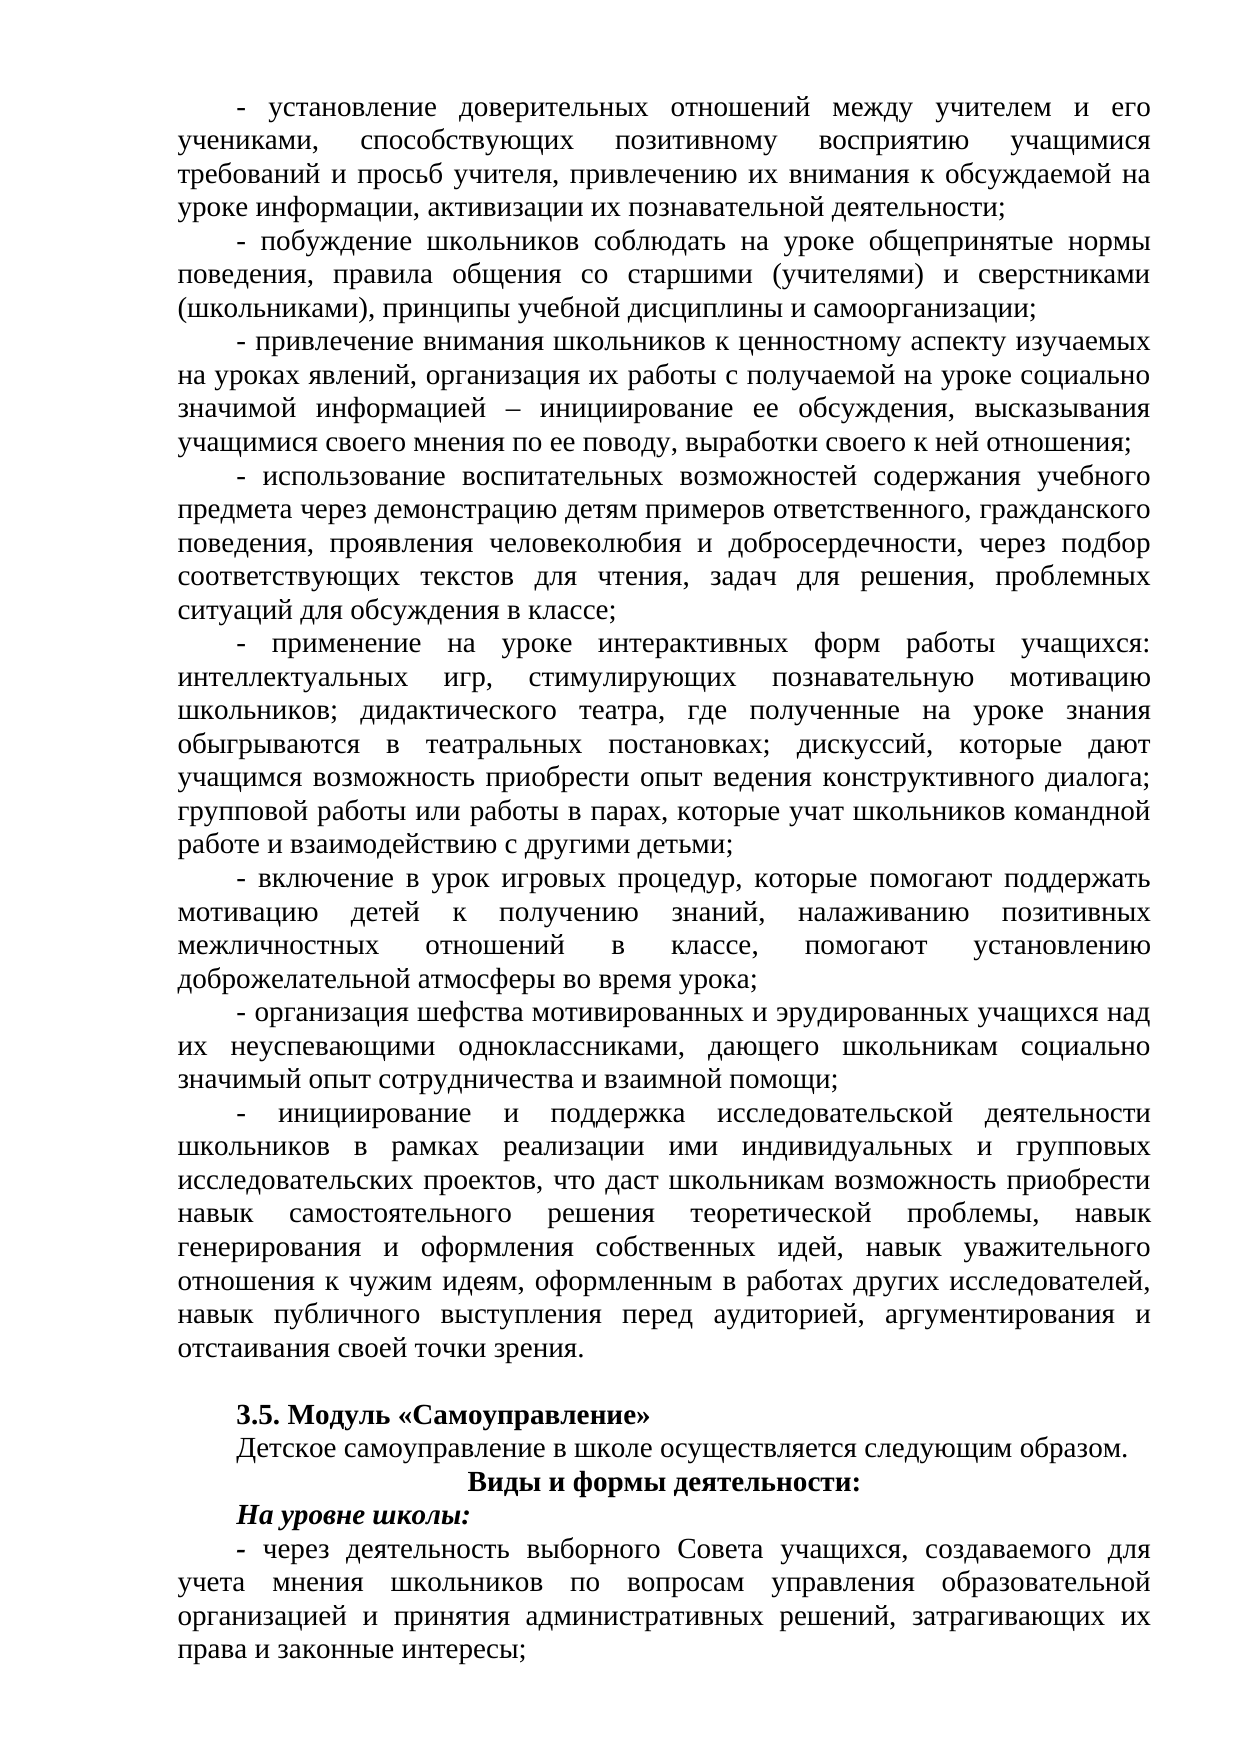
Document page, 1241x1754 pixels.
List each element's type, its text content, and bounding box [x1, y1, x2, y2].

text - применение на уроке интерактивных форм работы учащихся: интеллектуальных игр, стимулирующих познавательную мотивацию школьников; дидактического театра, где полученные на уроке знания обыгрываются в театральных постановках; дискуссий, которые дают учащимся возможность приобрести опыт ведения конструктивного диалога; групповой работы или работы в парах, которые учат школьников командной работе и взаимодействию с другими детьми; [177, 625, 1152, 860]
text - включение в урок игровых процедур, которые помогают поддержать мотивацию детей к получению знаний, налаживанию позитивных межличностных отношений в классе, помогают установлению доброжелательной атмосферы во время урока; [177, 860, 1152, 994]
text - привлечение внимания школьников к ценностному аспекту изучаемых на уроках явлений, организация их работы с получаемой на уроке социально значимой информацией – инициирование ее обсуждения, высказывания учащимися своего мнения по ее поводу, выработки своего к ней отношения; [177, 323, 1152, 458]
text На уровне школы: [177, 1497, 1152, 1531]
text - организация шефства мотивированных и эрудированных учащихся над их неуспевающими одноклассниками, дающего школьникам социально значимый опыт сотрудничества и взаимной помощи; [177, 994, 1152, 1095]
text Виды и формы деятельности: [177, 1464, 1152, 1497]
text - побуждение школьников соблюдать на уроке общепринятые нормы поведения, правила общения со старшими (учителями) и сверстниками (школьниками), принципы учебной дисциплины и самоорганизации; [177, 223, 1152, 323]
text - установление доверительных отношений между учителем и его учениками, способствующих позитивному восприятию учащимися требований и просьб учителя, привлечению их внимания к обсуждаемой на уроке информации, активизации их познавательной деятельности; [177, 89, 1152, 223]
text - инициирование и поддержка исследовательской деятельности школьников в рамках реализации ими индивидуальных и групповых исследовательских проектов, что даст школьникам возможность приобрести навык самостоятельного решения теоретической проблемы, навык генерирования и оформления собственных идей, навык уважительного отношения к чужим идеям, оформленным в работах других исследователей, навык публичного выступления перед аудиторией, аргументирования и отстаивания своей точки зрения. [177, 1095, 1152, 1363]
text 3.5. Модуль «Самоуправление» [177, 1397, 1152, 1430]
text - через деятельность выборного Совета учащихся, создаваемого для учета мнения школьников по вопросам управления образовательной организацией и принятия административных решений, затрагивающих их права и законные интересы; [177, 1531, 1152, 1665]
text Детское самоуправление в школе осуществляется следующим образом. [177, 1430, 1152, 1464]
text - использование воспитательных возможностей содержания учебного предмета через демонстрацию детям примеров ответственного, гражданского поведения, проявления человеколюбия и добросердечности, через подбор соответствующих текстов для чтения, задач для решения, проблемных ситуаций для обсуждения в классе; [177, 458, 1152, 625]
